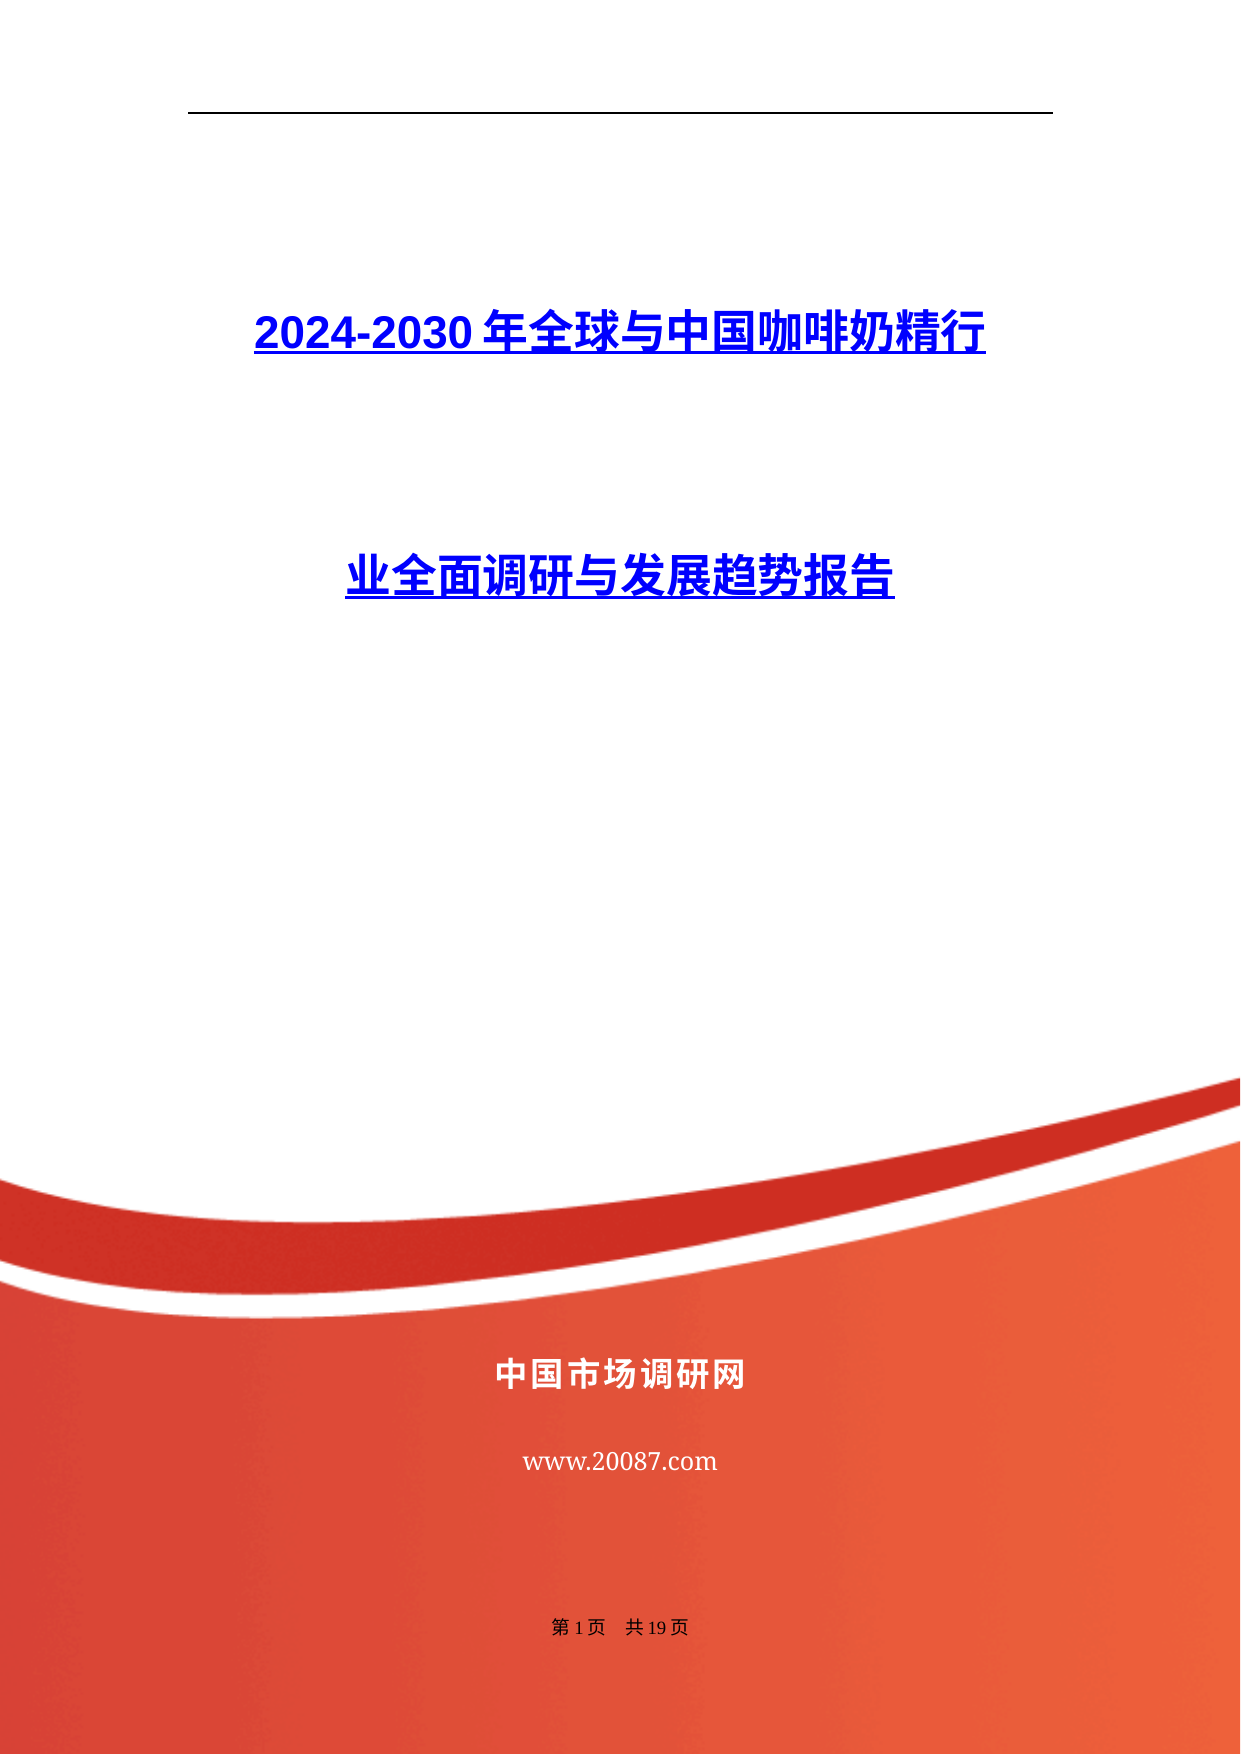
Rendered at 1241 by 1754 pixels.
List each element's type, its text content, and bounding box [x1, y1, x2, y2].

table_header 2024-2030年全球与中国咖啡奶精行业全面调研与发展趋势报告 [188, 207, 1053, 773]
subtitle 中国市场调研网 [187, 1339, 1053, 1404]
text www.20087.com [187, 1428, 1053, 1493]
picture [0, 1006, 1241, 1754]
